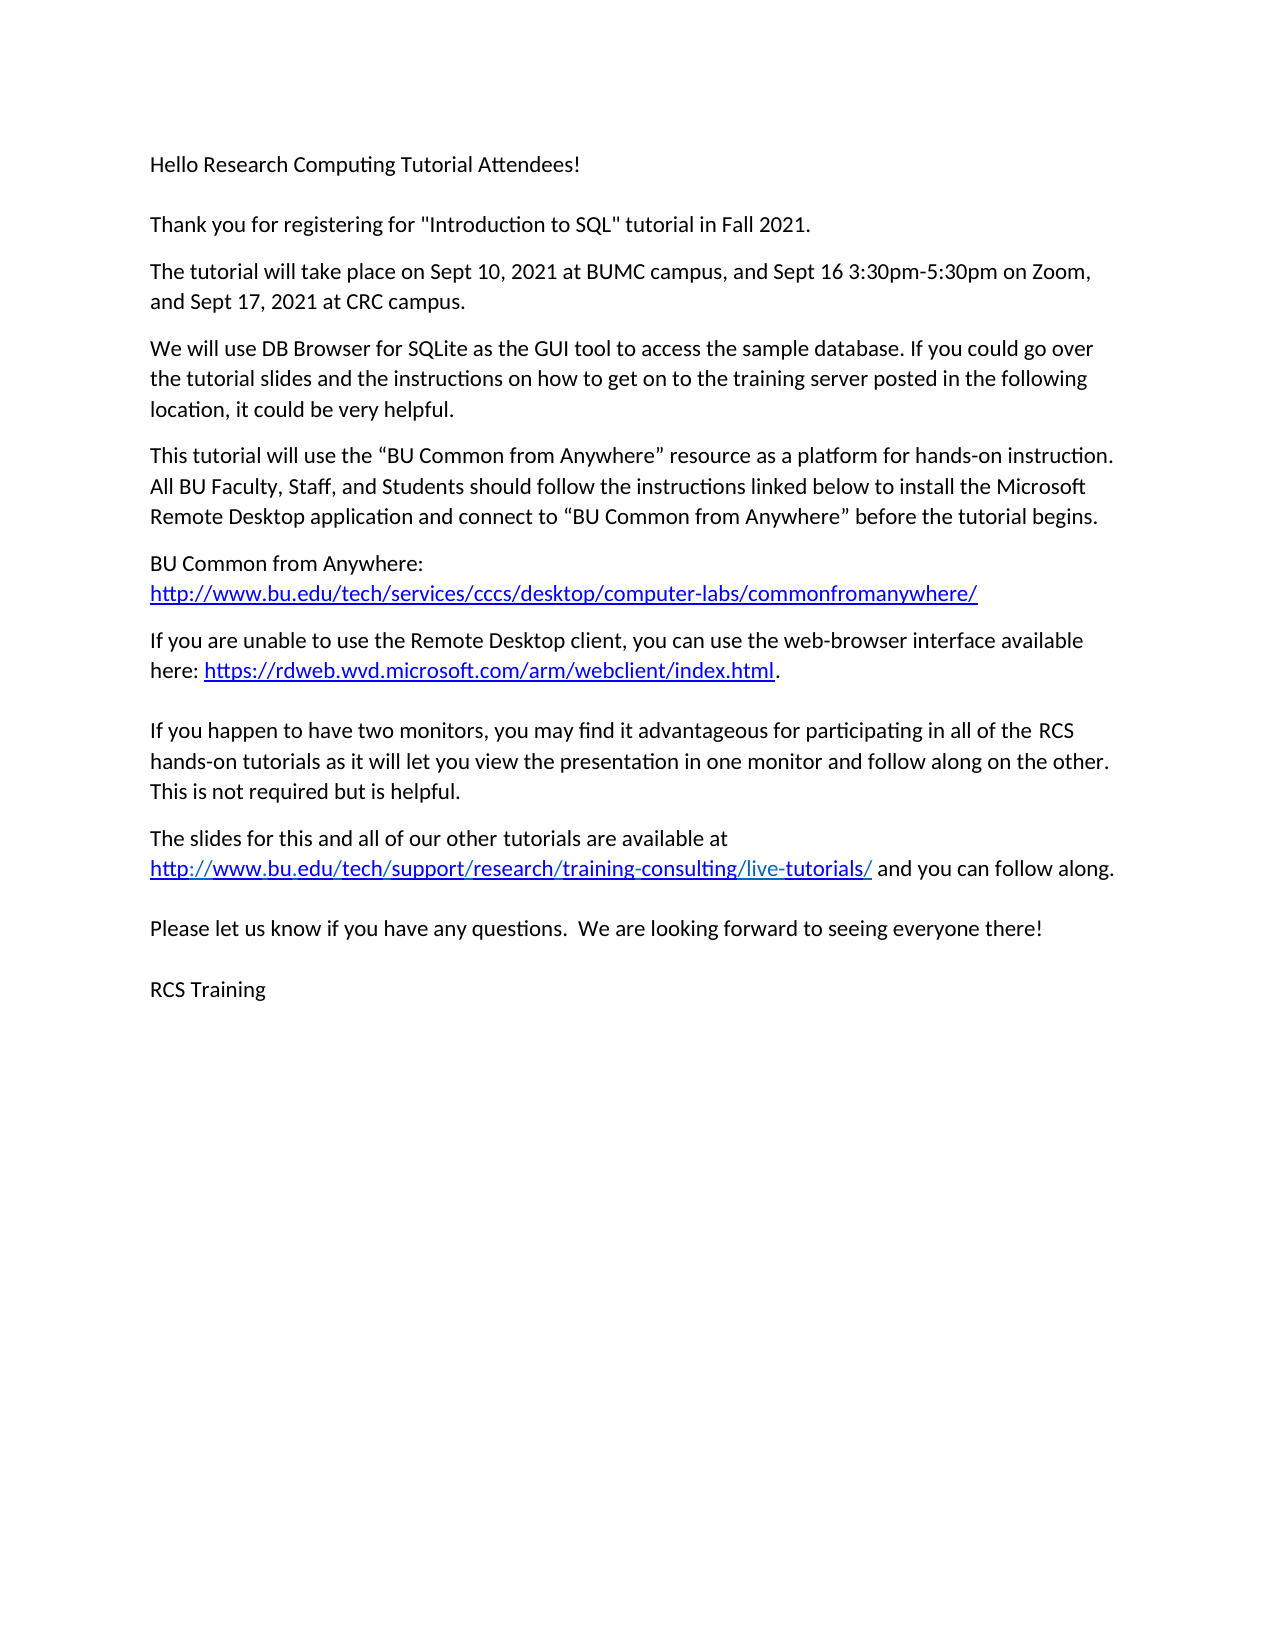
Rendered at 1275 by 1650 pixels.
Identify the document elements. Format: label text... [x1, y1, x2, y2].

text The tutorial will take place on Sept 10, 2021 at BUMC campus, and Sept 16 3:30pm-5:30pm on Zoom, and Sept 17, 2021 at CRC campus. [150, 257, 1125, 316]
text If you are unable to use the Remote Desktop client, you can use the web-browser interface available here: https://rdweb.wvd.microsoft.com/arm/webclient/index.html. If you happen to have two monitors, you may find it advantageous for participating in all of the RCS hands-on tutorials as it will let you view the presentation in one monitor and follow along on the other. This is not required but is helpful. [150, 626, 1125, 805]
text BU Common from Anywhere: http://www.bu.edu/tech/services/cccs/desktop/computer-labs/commonfromanywhere/ [150, 549, 1125, 607]
text We will use DB Browser for SQLite as the GUI tool to access the sample database. If you could go over the tutorial slides and the instructions on how to get on to the training server posted in the following location, it could be very helpful. [150, 334, 1125, 423]
text Hello Research Computing Tutorial Attendees! Thank you for registering for "Introduction to SQL" tutorial in Fall 2021. [150, 150, 1125, 238]
text This tutorial will use the “BU Common from Anywhere” resource as a platform for hands-on instruction. All BU Faculty, Staff, and Students should follow the instructions linked below to install the Microsoft Remote Desktop application and connect to “BU Common from Anywhere” before the tutorial begins. [150, 442, 1125, 530]
text The slides for this and all of our other tutorials are available at http://www.bu.edu/tech/support/research/training-consulting/live-tutorials/ and you can follow along. Please let us know if you have any questions. We are looking forward to seeing everyone there! RCS Training [150, 824, 1125, 1003]
